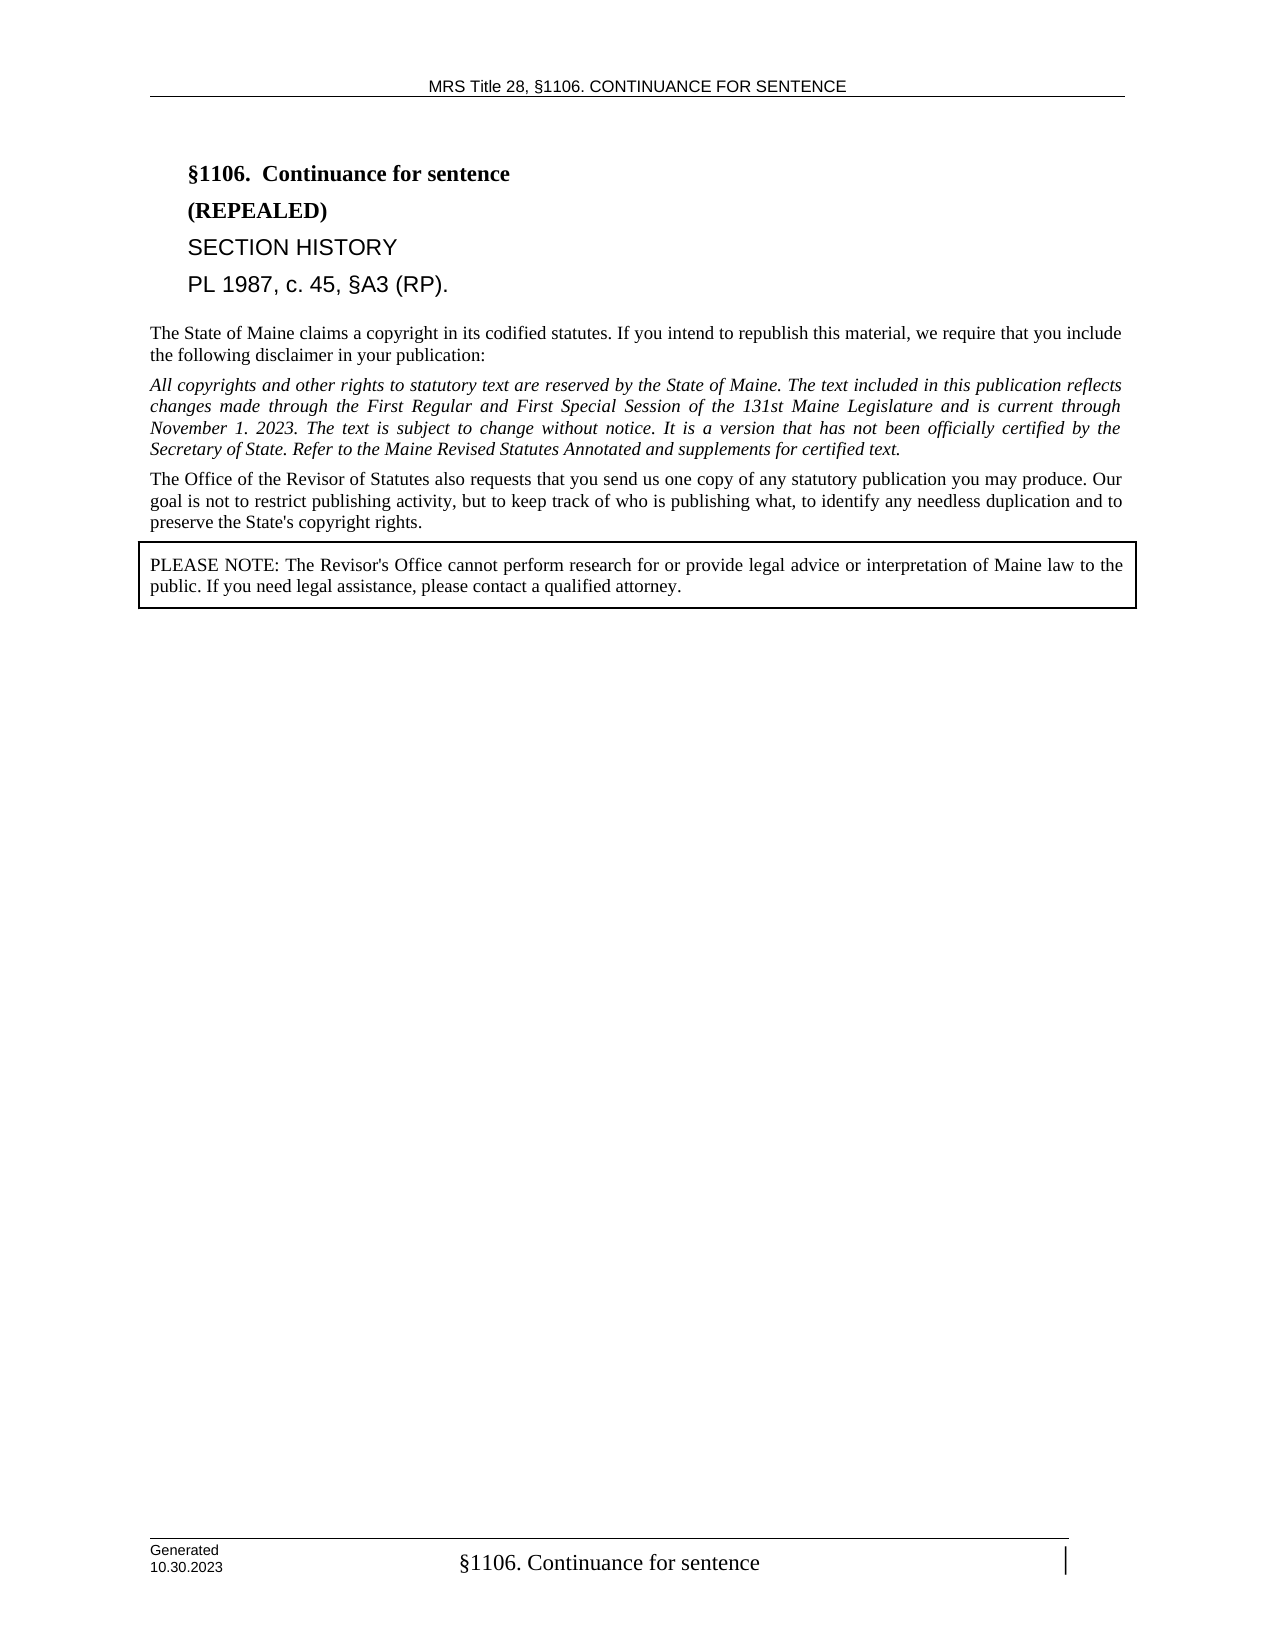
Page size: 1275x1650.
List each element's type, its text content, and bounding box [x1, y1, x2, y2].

text (REPEALED) [187, 197, 1125, 223]
text §1106. Continuance for sentence [187, 160, 1125, 187]
text The State of Maine claims a copyright in its codified statutes. If you intend to republish this material, we require that you include the following disclaimer in your publication: [150, 322, 1125, 365]
text All copyrights and other rights to statutory text are reserved by the State of Maine. The text included in this publication reflects changes made through the First Regular and First Special Session of the 131st Maine Legislature and is current through November 1. 2023 . The text is subject to change without notice. It is a version that has not been officially certified by the Secretary of State. Refer to the Maine Revised Statutes Annotated and supplements for certified text. [150, 373, 1125, 460]
text SECTION HISTORY [187, 234, 1125, 260]
text PL 1987, c. 45, §A3 (RP). [187, 271, 1125, 297]
text PLEASE NOTE: The Revisor's Office cannot perform research for or provide legal advice or interpretation of Maine law to the public. If you need legal assistance, please contact a qualified attorney. [140, 543, 1135, 607]
text The Office of the Revisor of Statutes also requests that you send us one copy of any statutory publication you may produce. Our goal is not to restrict publishing activity, but to keep track of who is publishing what, to identify any needless duplication and to preserve the State's copyright rights. [150, 468, 1125, 533]
